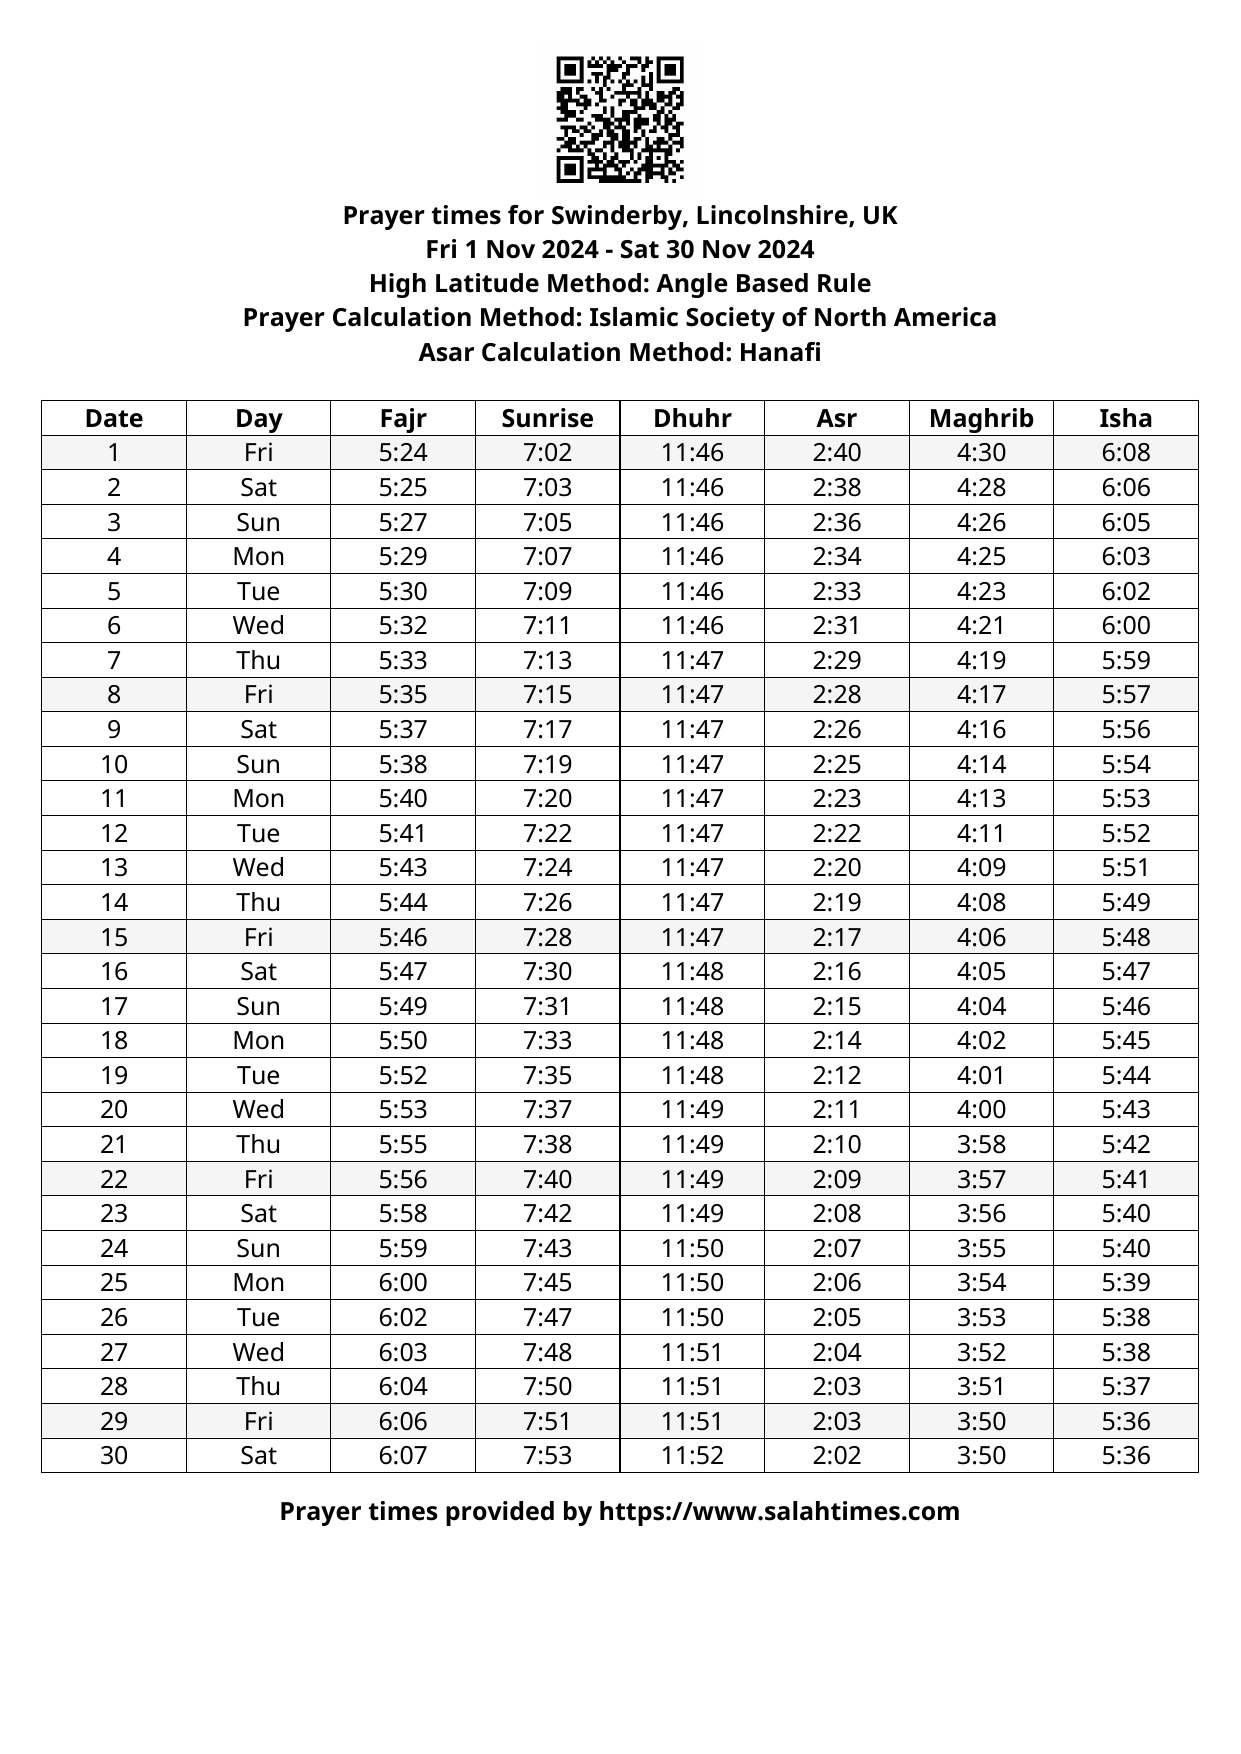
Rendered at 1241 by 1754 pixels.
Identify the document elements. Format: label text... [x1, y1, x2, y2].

table_cell 3:51 [910, 1369, 1053, 1403]
table_cell 4:13 [910, 781, 1053, 815]
table_cell 11:47 [621, 851, 764, 884]
table_cell 4:25 [910, 539, 1053, 573]
table_cell 6:02 [331, 1300, 475, 1334]
table_cell 7:35 [476, 1058, 619, 1092]
table_cell Thu [187, 885, 330, 919]
table_cell 3:58 [910, 1127, 1053, 1161]
table_cell 7:40 [476, 1162, 619, 1195]
table_cell 2:26 [765, 712, 909, 746]
table_cell 11:47 [621, 747, 764, 780]
table_cell 29 [42, 1404, 186, 1437]
table_cell Fri [187, 1162, 330, 1195]
table_cell 4:08 [910, 885, 1053, 919]
table_cell 2:40 [765, 436, 909, 469]
table_cell 2:36 [765, 505, 909, 538]
table_cell 6:06 [1054, 470, 1198, 504]
table_cell 11:51 [621, 1404, 764, 1437]
table_cell 5:43 [1054, 1093, 1198, 1126]
table_cell 7:11 [476, 609, 619, 642]
table_cell 21 [42, 1127, 186, 1161]
table_cell 7:09 [476, 574, 619, 607]
table_cell 6:00 [331, 1266, 475, 1299]
table_header Asr [765, 401, 909, 434]
table_cell Tue [187, 816, 330, 849]
table_cell 3:57 [910, 1162, 1053, 1195]
table_cell 5:36 [1054, 1404, 1198, 1437]
table_cell 7:43 [476, 1231, 619, 1264]
table_cell 4:01 [910, 1058, 1053, 1092]
table_cell 11:49 [621, 1196, 764, 1230]
table_cell 12 [42, 816, 186, 849]
table_cell 11:48 [621, 1024, 764, 1057]
table_cell 19 [42, 1058, 186, 1092]
table_cell 4:16 [910, 712, 1053, 746]
table_cell 11:47 [621, 712, 764, 746]
table_cell 5:56 [331, 1162, 475, 1195]
table_cell 5:44 [331, 885, 475, 919]
table_cell 7:24 [476, 851, 619, 884]
table_cell 5:45 [1054, 1024, 1198, 1057]
table_cell 11:46 [621, 436, 764, 469]
table_cell 5:59 [331, 1231, 475, 1264]
table_cell 7:45 [476, 1266, 619, 1299]
table_cell 5:40 [1054, 1231, 1198, 1264]
table_cell 2:12 [765, 1058, 909, 1092]
table_cell 2:28 [765, 678, 909, 711]
table_cell 7:38 [476, 1127, 619, 1161]
table_cell Fri [187, 1404, 330, 1437]
table_cell 2:11 [765, 1093, 909, 1126]
table_cell 5:44 [1054, 1058, 1198, 1092]
table_cell 4:21 [910, 609, 1053, 642]
table_cell 2:34 [765, 539, 909, 573]
table_cell 5:29 [331, 539, 475, 573]
table_cell 7:02 [476, 436, 619, 469]
table_cell 4:09 [910, 851, 1053, 884]
table_cell Sun [187, 1231, 330, 1264]
table_cell 17 [42, 989, 186, 1022]
table_cell 5:50 [331, 1024, 475, 1057]
table_cell Tue [187, 574, 330, 607]
table_cell 7:47 [476, 1300, 619, 1334]
text Fri 1 Nov 2024 - Sat 30 Nov 2024 [42, 232, 1198, 266]
text Asar Calculation Method: Hanafi [42, 334, 1198, 368]
table_cell 5:47 [331, 954, 475, 988]
table_cell Mon [187, 1266, 330, 1299]
table_cell 2:29 [765, 643, 909, 677]
table_cell 3:54 [910, 1266, 1053, 1299]
table_header Dhuhr [621, 401, 764, 434]
table_cell Thu [187, 643, 330, 677]
table_cell 2:17 [765, 920, 909, 953]
table_cell 4:06 [910, 920, 1053, 953]
table_cell 7:13 [476, 643, 619, 677]
table_cell 11:47 [621, 885, 764, 919]
table_cell 11:50 [621, 1300, 764, 1334]
table_cell 11:46 [621, 574, 764, 607]
table_cell 4:26 [910, 505, 1053, 538]
table_cell 5:40 [1054, 1196, 1198, 1230]
table_cell 6:08 [1054, 436, 1198, 469]
table_cell 7:37 [476, 1093, 619, 1126]
table_cell Mon [187, 781, 330, 815]
table_cell 7:05 [476, 505, 619, 538]
table_cell 5:46 [1054, 989, 1198, 1022]
table_cell 2:04 [765, 1335, 909, 1368]
table_cell 2:15 [765, 989, 909, 1022]
table_cell 7:19 [476, 747, 619, 780]
table_cell 25 [42, 1266, 186, 1299]
table_cell 5:41 [331, 816, 475, 849]
table_cell 5:47 [1054, 954, 1198, 988]
table_cell 5:59 [1054, 643, 1198, 677]
table_cell 5:27 [331, 505, 475, 538]
table_cell 5:36 [1054, 1439, 1198, 1472]
table_cell 5:49 [331, 989, 475, 1022]
text Prayer Calculation Method: Islamic Society of North America [42, 300, 1198, 334]
table_cell 5:58 [331, 1196, 475, 1230]
table_cell 4:14 [910, 747, 1053, 780]
table_cell 6:07 [331, 1439, 475, 1472]
table_cell 11:48 [621, 954, 764, 988]
table_cell 28 [42, 1369, 186, 1403]
table_cell 5:46 [331, 920, 475, 953]
table_header Isha [1054, 401, 1198, 434]
table_cell 4:23 [910, 574, 1053, 607]
table_cell 11:48 [621, 989, 764, 1022]
table_cell 2:02 [765, 1439, 909, 1472]
table_cell 7:51 [476, 1404, 619, 1437]
table_cell 15 [42, 920, 186, 953]
table_cell 11 [42, 781, 186, 815]
table_cell 5:55 [331, 1127, 475, 1161]
table_cell 5:30 [331, 574, 475, 607]
table_cell Tue [187, 1300, 330, 1334]
table_cell 11:46 [621, 505, 764, 538]
table_cell 3:55 [910, 1231, 1053, 1264]
table_cell 1 [42, 436, 186, 469]
table_cell 4:28 [910, 470, 1053, 504]
table_cell Tue [187, 1058, 330, 1092]
table_cell 5:52 [331, 1058, 475, 1092]
table_cell 2:10 [765, 1127, 909, 1161]
text Prayer times provided by https://www.salahtimes.com [42, 1494, 1198, 1528]
table_cell 5:39 [1054, 1266, 1198, 1299]
text Prayer times for Swinderby, Lincolnshire, UK [42, 198, 1198, 232]
table_cell 2:23 [765, 781, 909, 815]
table_cell 2:03 [765, 1404, 909, 1437]
table_cell 2:14 [765, 1024, 909, 1057]
table_cell 6:05 [1054, 505, 1198, 538]
table_cell Thu [187, 1369, 330, 1403]
table_cell 5:41 [1054, 1162, 1198, 1195]
table_cell 6:03 [1054, 539, 1198, 573]
table_cell 11:47 [621, 816, 764, 849]
table_cell 5:53 [331, 1093, 475, 1126]
table_cell 7:48 [476, 1335, 619, 1368]
table_cell Thu [187, 1127, 330, 1161]
table_cell Sun [187, 989, 330, 1022]
table_cell 11:49 [621, 1127, 764, 1161]
table_cell 11:49 [621, 1162, 764, 1195]
table_cell Mon [187, 539, 330, 573]
table_cell 11:47 [621, 678, 764, 711]
table_cell 5:54 [1054, 747, 1198, 780]
table_cell 2:09 [765, 1162, 909, 1195]
table_cell 24 [42, 1231, 186, 1264]
table_cell 2:31 [765, 609, 909, 642]
table_cell 2:20 [765, 851, 909, 884]
table_cell 11:51 [621, 1335, 764, 1368]
table_cell 6:06 [331, 1404, 475, 1437]
table_cell 7:33 [476, 1024, 619, 1057]
table_cell 26 [42, 1300, 186, 1334]
table_cell 5:53 [1054, 781, 1198, 815]
table_cell 7:30 [476, 954, 619, 988]
table_cell 14 [42, 885, 186, 919]
table_cell Wed [187, 851, 330, 884]
table_cell 2:33 [765, 574, 909, 607]
table_cell 5:43 [331, 851, 475, 884]
table_cell 5:37 [1054, 1369, 1198, 1403]
table_cell Fri [187, 436, 330, 469]
table_header Sunrise [476, 401, 619, 434]
table_cell 4:17 [910, 678, 1053, 711]
table_cell 4:11 [910, 816, 1053, 849]
table_cell 7 [42, 643, 186, 677]
table_cell 7:17 [476, 712, 619, 746]
table_cell 5:51 [1054, 851, 1198, 884]
table_cell 11:48 [621, 1058, 764, 1092]
table_cell 13 [42, 851, 186, 884]
table_cell 3:53 [910, 1300, 1053, 1334]
table_cell 11:49 [621, 1093, 764, 1126]
table_cell 6:03 [331, 1335, 475, 1368]
table_cell 3 [42, 505, 186, 538]
table_cell 5:33 [331, 643, 475, 677]
table_cell 5:32 [331, 609, 475, 642]
table_cell 5:57 [1054, 678, 1198, 711]
table_cell 5:42 [1054, 1127, 1198, 1161]
table_cell 2:07 [765, 1231, 909, 1264]
table_cell 4:00 [910, 1093, 1053, 1126]
table_cell 11:52 [621, 1439, 764, 1472]
table_cell 11:47 [621, 781, 764, 815]
table_header Maghrib [910, 401, 1053, 434]
table_cell Sat [187, 470, 330, 504]
table_cell 6 [42, 609, 186, 642]
table_cell 2:06 [765, 1266, 909, 1299]
table_cell 18 [42, 1024, 186, 1057]
table_cell Sat [187, 1439, 330, 1472]
table_header Date [42, 401, 186, 434]
table_cell 4:30 [910, 436, 1053, 469]
table_cell 11:46 [621, 539, 764, 573]
table_cell 2 [42, 470, 186, 504]
table_cell Sat [187, 954, 330, 988]
table_cell 4:05 [910, 954, 1053, 988]
table_cell 5:52 [1054, 816, 1198, 849]
table_cell 6:02 [1054, 574, 1198, 607]
table_cell 5:49 [1054, 885, 1198, 919]
table_cell 2:03 [765, 1369, 909, 1403]
table_cell 5:48 [1054, 920, 1198, 953]
table_header Day [187, 401, 330, 434]
table_cell 7:31 [476, 989, 619, 1022]
table_cell 11:51 [621, 1369, 764, 1403]
table_cell 5:37 [331, 712, 475, 746]
table_cell 4:02 [910, 1024, 1053, 1057]
table_cell 30 [42, 1439, 186, 1472]
table_cell Sat [187, 1196, 330, 1230]
table_cell 6:00 [1054, 609, 1198, 642]
table_cell Sat [187, 712, 330, 746]
table_cell 20 [42, 1093, 186, 1126]
table_cell Wed [187, 1335, 330, 1368]
table_cell 5:24 [331, 436, 475, 469]
table_cell 5:38 [1054, 1335, 1198, 1368]
table_cell 3:52 [910, 1335, 1053, 1368]
table_cell Fri [187, 920, 330, 953]
table_cell Fri [187, 678, 330, 711]
table_cell 11:50 [621, 1266, 764, 1299]
table_cell 7:07 [476, 539, 619, 573]
table_cell 9 [42, 712, 186, 746]
table_cell 3:50 [910, 1439, 1053, 1472]
table_cell Wed [187, 1093, 330, 1126]
table_cell 5:38 [331, 747, 475, 780]
table_cell 2:16 [765, 954, 909, 988]
table_cell 10 [42, 747, 186, 780]
table_cell 5 [42, 574, 186, 607]
table_cell 2:38 [765, 470, 909, 504]
table_cell 4 [42, 539, 186, 573]
table_cell 7:15 [476, 678, 619, 711]
table_cell Mon [187, 1024, 330, 1057]
table_cell 11:46 [621, 609, 764, 642]
table_cell 5:25 [331, 470, 475, 504]
table_cell 6:04 [331, 1369, 475, 1403]
table_cell 5:35 [331, 678, 475, 711]
table_cell 22 [42, 1162, 186, 1195]
table_cell Sun [187, 505, 330, 538]
table_cell 7:53 [476, 1439, 619, 1472]
table_cell 11:47 [621, 643, 764, 677]
table_cell 7:42 [476, 1196, 619, 1230]
table_cell 2:05 [765, 1300, 909, 1334]
table_cell 2:22 [765, 816, 909, 849]
table_cell 23 [42, 1196, 186, 1230]
text High Latitude Method: Angle Based Rule [42, 266, 1198, 300]
table_cell 7:50 [476, 1369, 619, 1403]
table_cell 11:47 [621, 920, 764, 953]
table_cell 7:28 [476, 920, 619, 953]
table_cell 7:22 [476, 816, 619, 849]
table_cell 11:50 [621, 1231, 764, 1264]
table_cell 11:46 [621, 470, 764, 504]
table_cell 2:08 [765, 1196, 909, 1230]
table_header Fajr [331, 401, 475, 434]
table_cell 5:56 [1054, 712, 1198, 746]
table_cell 5:38 [1054, 1300, 1198, 1334]
picture [542, 41, 699, 198]
table_cell 7:03 [476, 470, 619, 504]
table_cell 7:20 [476, 781, 619, 815]
table_cell 4:04 [910, 989, 1053, 1022]
table_cell 16 [42, 954, 186, 988]
table_cell 2:25 [765, 747, 909, 780]
table_cell 5:40 [331, 781, 475, 815]
table_cell 4:19 [910, 643, 1053, 677]
table_cell 7:26 [476, 885, 619, 919]
table_cell 2:19 [765, 885, 909, 919]
table_cell 8 [42, 678, 186, 711]
table_cell Wed [187, 609, 330, 642]
table_cell Sun [187, 747, 330, 780]
table_cell 3:56 [910, 1196, 1053, 1230]
table_cell 27 [42, 1335, 186, 1368]
table_cell 3:50 [910, 1404, 1053, 1437]
